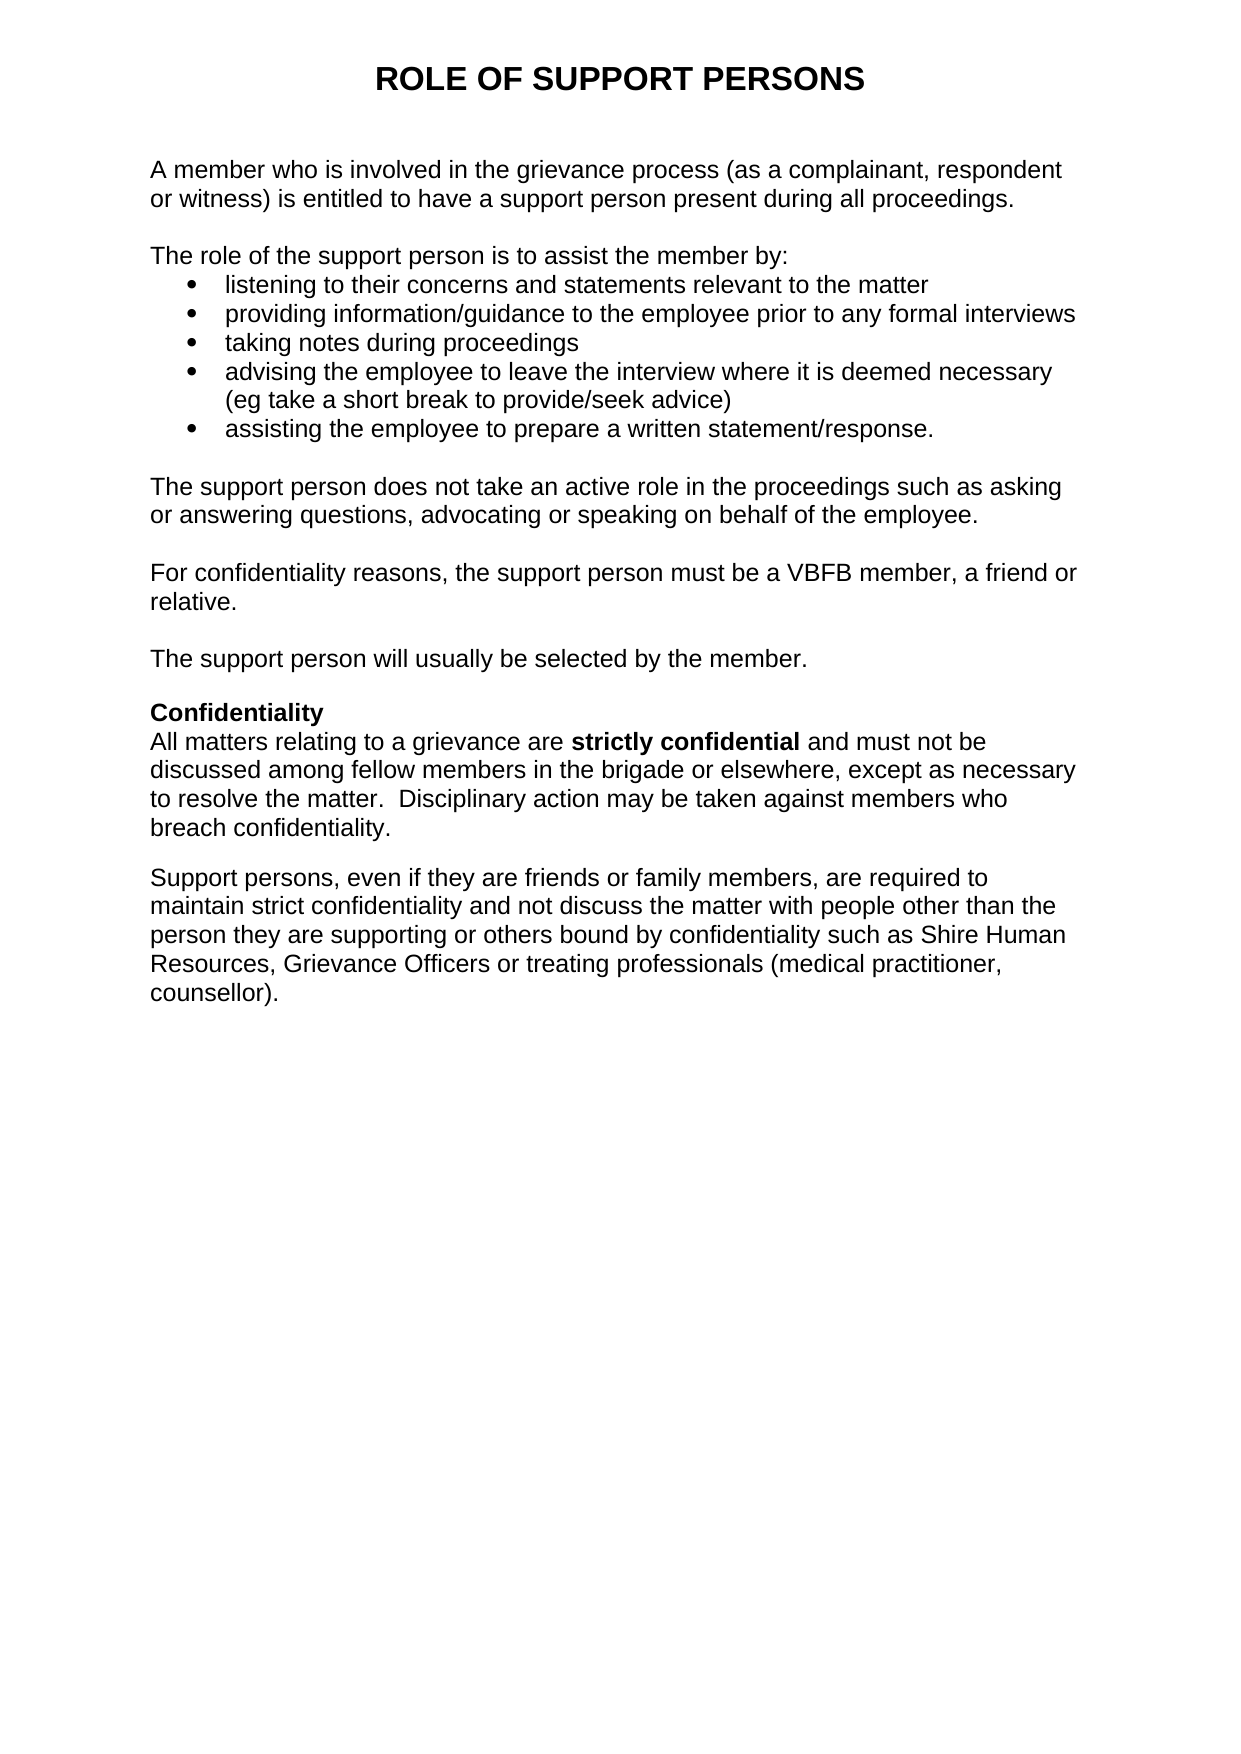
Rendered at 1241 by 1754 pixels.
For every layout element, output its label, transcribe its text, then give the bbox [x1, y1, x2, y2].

text A member who is involved in the grievance process (as a complainant, respondent or witness) is entitled to have a support person present during all proceedings. [150, 155, 1090, 212]
text ROLE OF SUPPORT PERSONS [150, 59, 1090, 97]
text For confidentiality reasons, the support person must be a VBFB member, a friend or relative. [150, 558, 1090, 616]
text The support person does not take an active role in the proceedings such as asking or answering questions, advocating or speaking on behalf of the employee. [150, 472, 1090, 529]
list providing information/guidance to the employee prior to any formal interviews [187, 299, 1090, 328]
list assisting the employee to prepare a written statement/response. [187, 414, 1090, 443]
list listening to their concerns and statements relevant to the matter [187, 270, 1090, 299]
list advising the employee to leave the interview where it is deemed necessary (eg take a short break to provide/seek advice) [187, 357, 1090, 414]
text The role of the support person is to assist the member by: [150, 241, 1090, 270]
text All matters relating to a grievance are strictly confidential and must not be discussed among fellow members in the brigade or elsewhere, except as necessary to resolve the matter. Disciplinary action may be taken against members who breach confidentiality. [150, 727, 1090, 842]
text The support person will usually be selected by the member. [150, 644, 1090, 673]
text Support persons, even if they are friends or family members, are required to maintain strict confidentiality and not discuss the matter with people other than the person they are supporting or others bound by confidentiality such as Shire Human Resources, Grievance Officers or treating professionals (medical practitioner, counsellor). [150, 863, 1090, 1006]
list taking notes during proceedings [187, 328, 1090, 357]
text Confidentiality [150, 698, 1090, 727]
